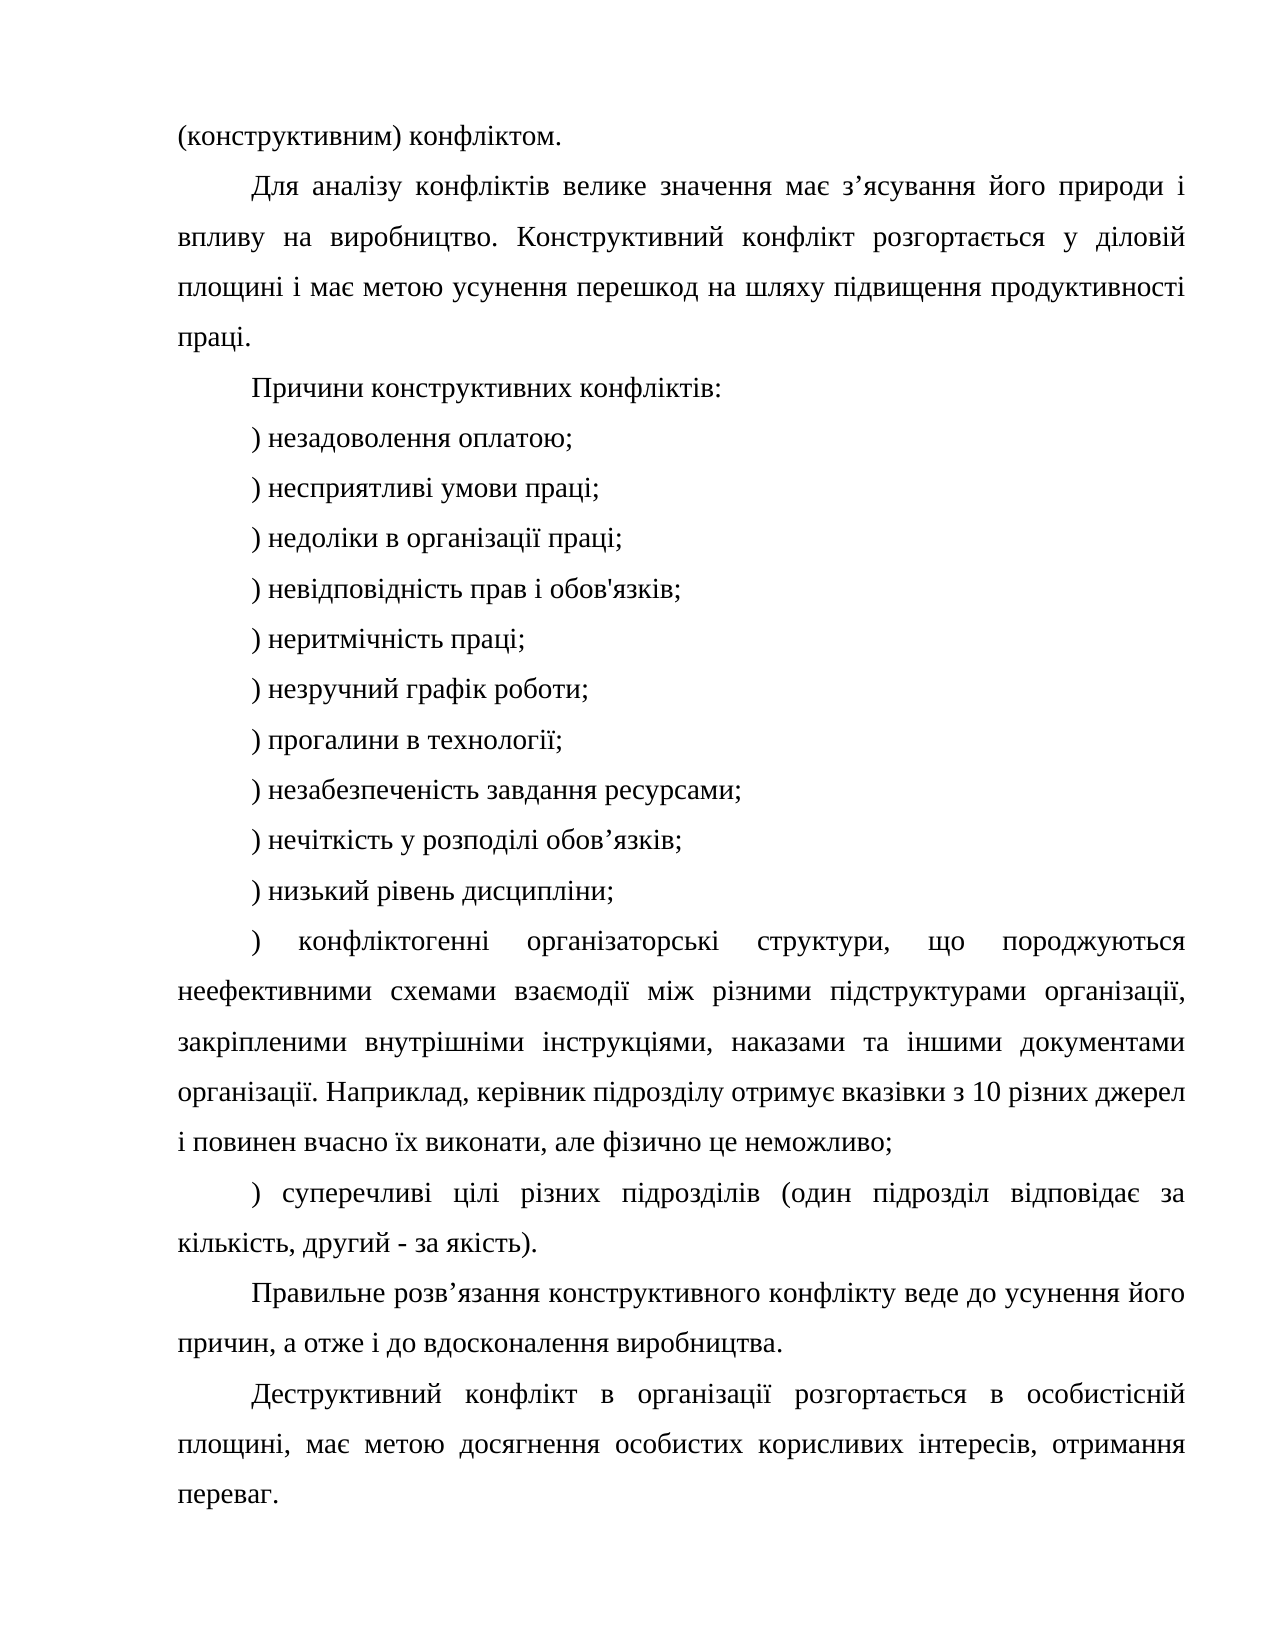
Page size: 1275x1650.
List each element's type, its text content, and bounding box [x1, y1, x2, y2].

text ) незручний графік роботи; [177, 672, 1186, 705]
text ) незадоволення оплатою; [177, 420, 1186, 453]
text ) несприятливі умови праці; [177, 470, 1186, 504]
text ) конфліктогенні організаторські структури, що породжуються неефективними схемами взаємодії між різними підструктурами організації, закріпленими внутрішніми інструкціями, наказами та іншими документами організації. Наприклад, керівник підрозділу отримує вказівки з 10 різних джерел і повинен вчасно їх виконати, але фізично це неможливо; [177, 923, 1186, 1158]
text ) неритмічність праці; [177, 621, 1186, 655]
text Деструктивний конфлікт в організації розгортається в особистісній площині, має метою досягнення особистих корисливих інтересів, отримання переваг. [177, 1376, 1186, 1510]
text Причини конструктивних конфліктів: [177, 370, 1186, 403]
text Для аналізу конфліктів велике значення має з’ясування його природи і впливу на виробництво. Конструктивний конфлікт розгортається у діловій площині і має метою усунення перешкод на шляху підвищення продуктивності праці. [177, 168, 1186, 353]
text ) низький рівень дисципліни; [177, 873, 1186, 906]
text ) невідповідність прав і обов'язків; [177, 571, 1186, 604]
text ) незабезпеченість завдання ресурсами; [177, 772, 1186, 806]
text Правильне розв’язання конструктивного конфлікту веде до усунення його причин, а отже і до вдосконалення виробництва. [177, 1275, 1186, 1359]
text ) прогалини в технології; [177, 722, 1186, 755]
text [177, 118, 1186, 152]
text ) недоліки в організації праці; [177, 521, 1186, 554]
text ) нечіткість у розподілі обов’язків; [177, 822, 1186, 856]
text ) суперечливі цілі різних підрозділів (один підрозділ відповідає за кількість, другий - за якість). [177, 1175, 1186, 1258]
